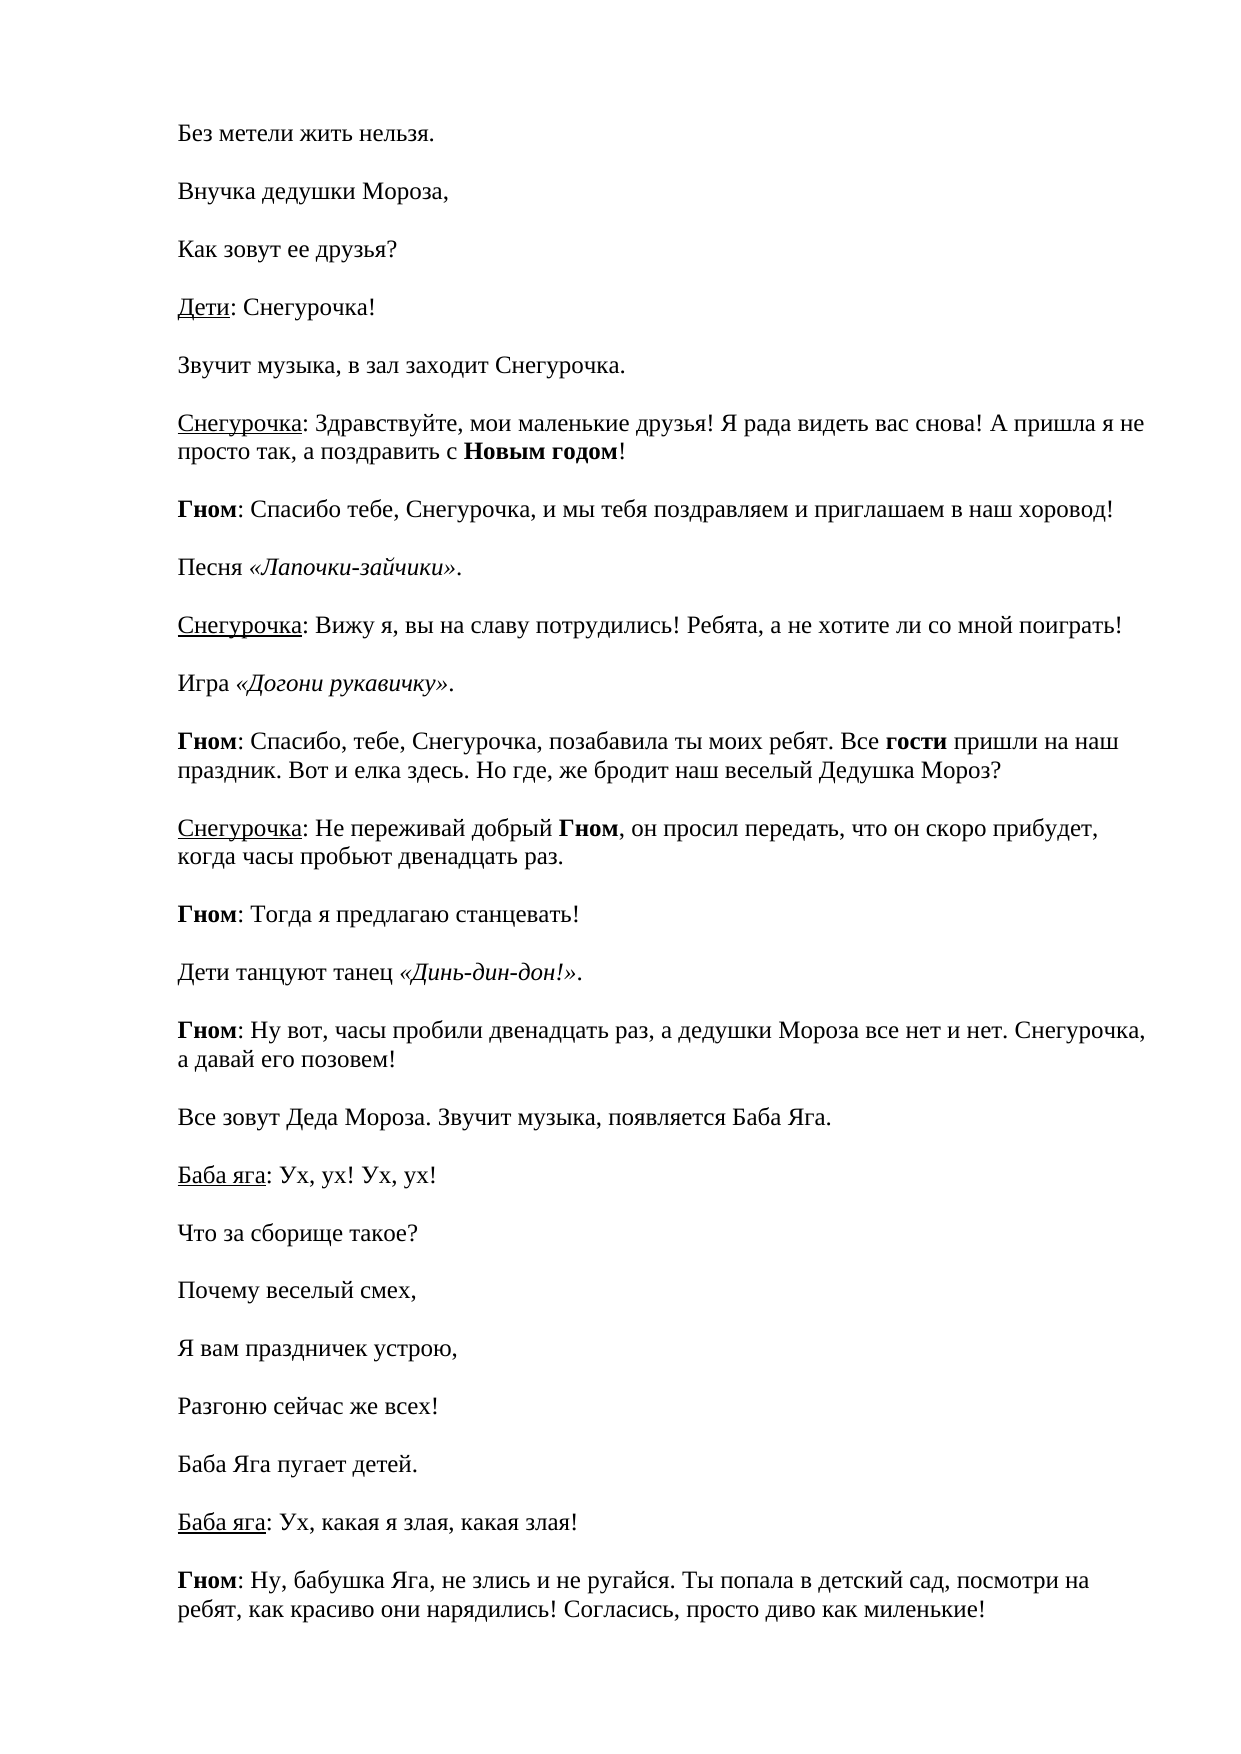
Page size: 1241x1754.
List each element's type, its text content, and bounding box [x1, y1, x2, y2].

text Гном: Спасибо, тебе, Снегурочка, позабавила ты моих ребят. Все гости пришли на наш праздник. Вот и елка здесь. Но где, же бродит наш веселый Дедушка Мороз? [177, 726, 1152, 783]
text Снегурочка: Вижу я, вы на славу потрудились! Ребята, а не хотите ли со мной поиграть! [177, 610, 1152, 639]
text Игра «Догони рукавичку». [177, 668, 1152, 697]
text Снегурочка: Не переживай добрый Гном, он просил передать, что он скоро прибудет, когда часы пробьют двенадцать раз. [177, 813, 1152, 870]
text Как зовут ее друзья? [177, 234, 1152, 263]
text Без метели жить нельзя. [177, 118, 1152, 147]
text Дети танцуют танец «Динь-дин-дон!». [177, 957, 1152, 986]
text Гном: Ну вот, часы пробили двенадцать раз, а дедушки Мороза все нет и нет. Снегурочка, а давай его позовем! [177, 1015, 1152, 1073]
text Звучит музыка, в зал заходит Снегурочка. [177, 350, 1152, 378]
text Снегурочка: Здравствуйте, мои маленькие друзья! Я рада видеть вас снова! А пришла я не просто так, а поздравить с Новым годом! [177, 408, 1152, 465]
text Гном: Спасибо тебе, Снегурочка, и мы тебя поздравляем и приглашаем в наш хоровод! [177, 494, 1152, 523]
text Внучка дедушки Мороза, [177, 176, 1152, 205]
text Песня «Лапочки-зайчики». [177, 552, 1152, 581]
text Баба яга: Ух, ух! Ух, ух! [177, 1160, 1152, 1188]
text Все зовут Деда Мороза. Звучит музыка, появляется Баба Яга. [177, 1102, 1152, 1131]
text Гном: Тогда я предлагаю станцевать! [177, 899, 1152, 928]
text Баба яга: Ух, какая я злая, какая злая! [177, 1507, 1152, 1536]
text Почему веселый смех, [177, 1276, 1152, 1304]
text Что за сборище такое? [177, 1218, 1152, 1246]
text Гном: Ну, бабушка Яга, не злись и не ругайся. Ты попала в детский сад, посмотри на ребят, как красиво они нарядились! Согласись, просто диво как миленькие! [177, 1565, 1152, 1623]
text Разгоню сейчас же всех! [177, 1391, 1152, 1420]
text Дети: Снегурочка! [177, 292, 1152, 321]
text Баба Яга пугает детей. [177, 1449, 1152, 1478]
text Я вам праздничек устрою, [177, 1333, 1152, 1362]
